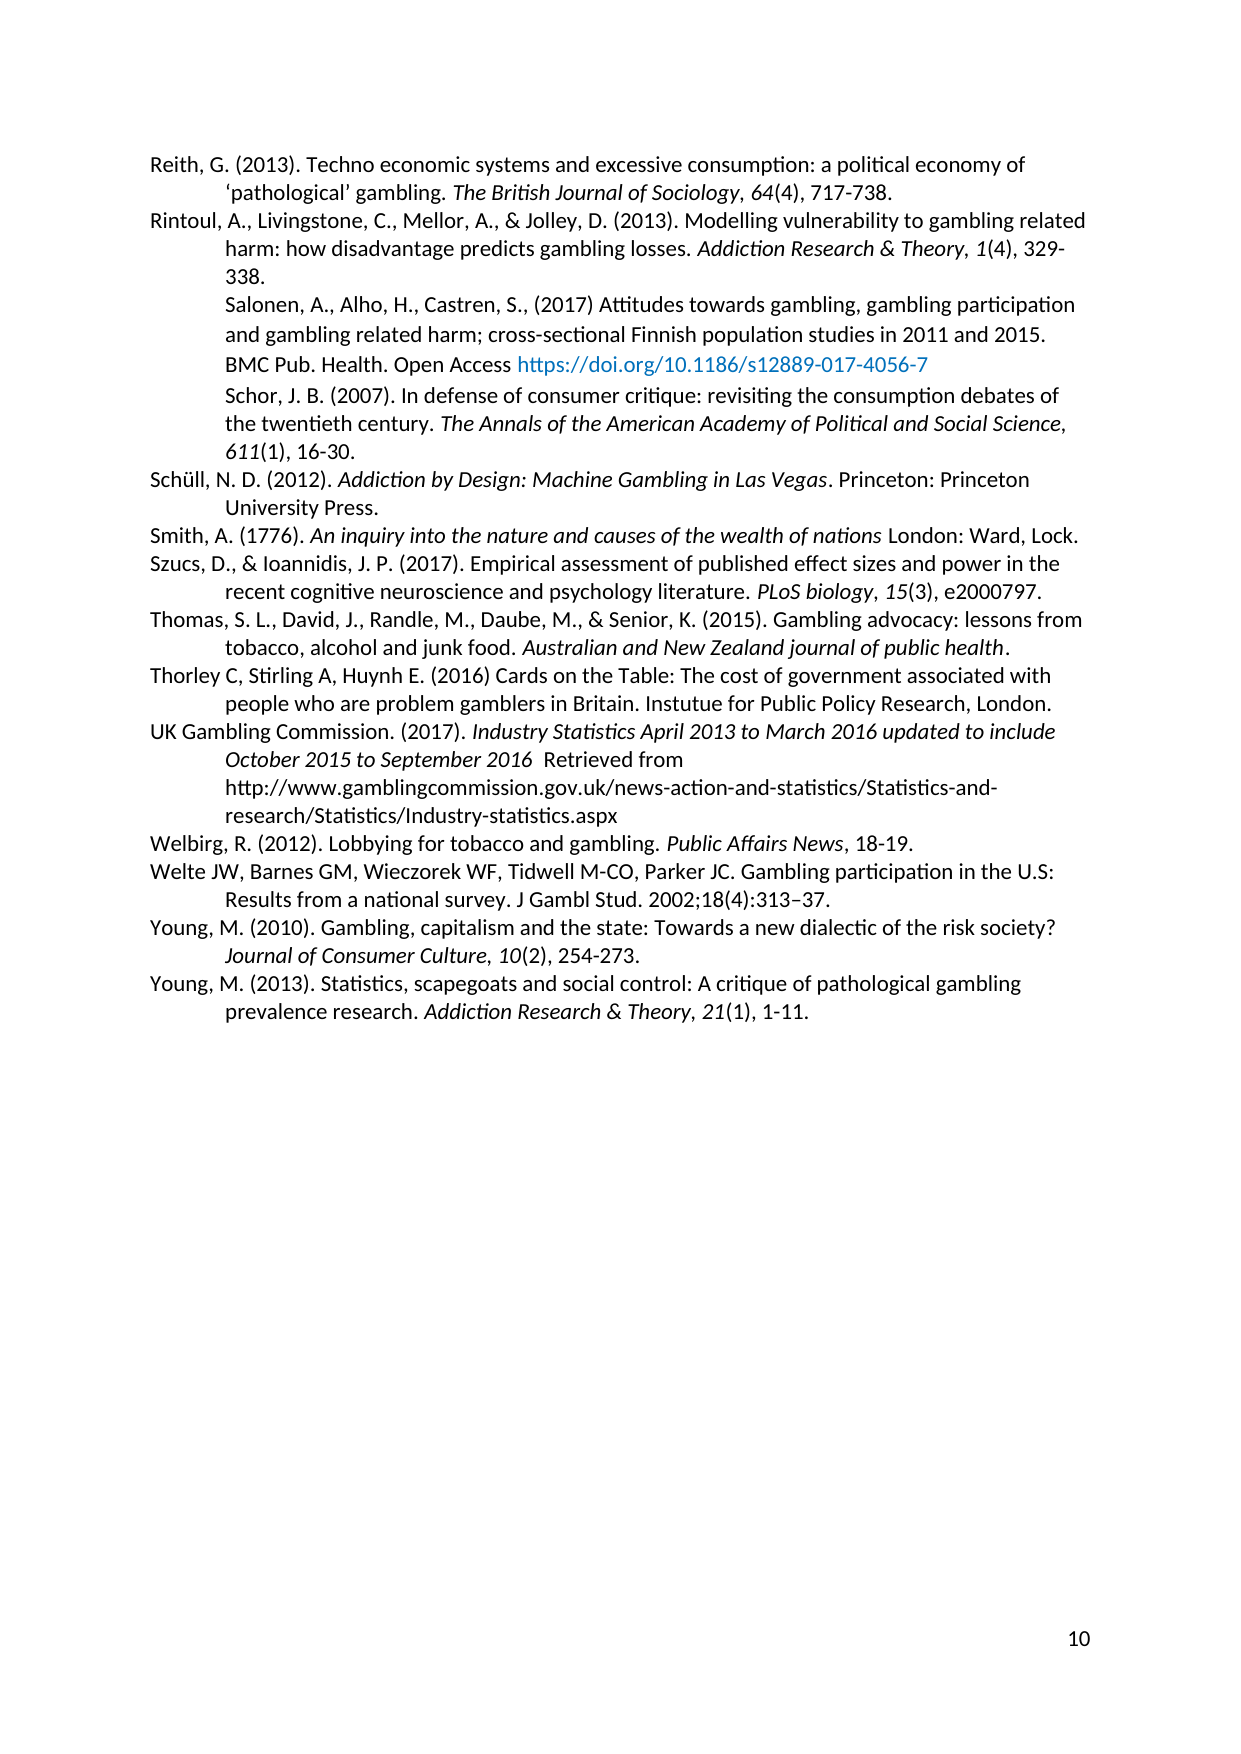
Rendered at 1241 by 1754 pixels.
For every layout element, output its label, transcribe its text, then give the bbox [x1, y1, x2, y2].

text Welte JW, Barnes GM, Wieczorek WF, Tidwell M-CO, Parker JC. Gambling participation in the U.S: Results from a national survey. J Gambl Stud. 2002;18(4):313–37. [150, 857, 1090, 913]
text Reith, G. (2013). Techno economic systems and excessive consumption: a political economy of ‘pathological’ gambling. The British Journal of Sociology, 64(4), 717-738. [150, 150, 1090, 206]
text Young, M. (2013). Statistics, scapegoats and social control: A critique of pathological gambling prevalence research. Addiction Research & Theory, 21(1), 1-11. [150, 969, 1090, 1025]
text Szucs, D., & Ioannidis, J. P. (2017). Empirical assessment of published effect sizes and power in the recent cognitive neuroscience and psychology literature. PLoS biology, 15(3), e2000797. [150, 549, 1090, 605]
text Young, M. (2010). Gambling, capitalism and the state: Towards a new dialectic of the risk society? Journal of Consumer Culture, 10(2), 254-273. [150, 913, 1090, 969]
text Thomas, S. L., David, J., Randle, M., Daube, M., & Senior, K. (2015). Gambling advocacy: lessons from tobacco, alcohol and junk food. Australian and New Zealand journal of public health. [150, 605, 1090, 661]
text Thorley C, Stirling A, Huynh E. (2016) Cards on the Table: The cost of government associated with people who are problem gamblers in Britain. Instutue for Public Policy Research, London. [150, 661, 1090, 717]
text Smith, A. (1776). An inquiry into the nature and causes of the wealth of nations London: Ward, Lock. [150, 521, 1090, 549]
text Schüll, N. D. (2012). Addiction by Design: Machine Gambling in Las Vegas. Princeton: Princeton University Press. [150, 465, 1090, 521]
text Welbirg, R. (2012). Lobbying for tobacco and gambling. Public Affairs News, 18-19. [150, 829, 1090, 857]
text Salonen, A., Alho, H., Castren, S., (2017) Attitudes towards gambling, gambling participation and gambling related harm; cross-sectional Finnish population studies in 2011 and 2015. BMC Pub. Health. Open Access https://doi.org/10.1186/s12889-017-4056-7 [225, 290, 1090, 378]
text Rintoul, A., Livingstone, C., Mellor, A., & Jolley, D. (2013). Modelling vulnerability to gambling related harm: how disadvantage predicts gambling losses. Addiction Research & Theory, 1(4), 329-338. [150, 206, 1090, 290]
text UK Gambling Commission. (2017). Industry Statistics April 2013 to March 2016 updated to include October 2015 to September 2016 Retrieved from http://www.gamblingcommission.gov.uk/news-action-and-statistics/Statistics-and-research/Statistics/Industry-statistics.aspx [150, 717, 1090, 829]
text Schor, J. B. (2007). In defense of consumer critique: revisiting the consumption debates of the twentieth century. The Annals of the American Academy of Political and Social Science, 611(1), 16-30. [225, 381, 1090, 465]
